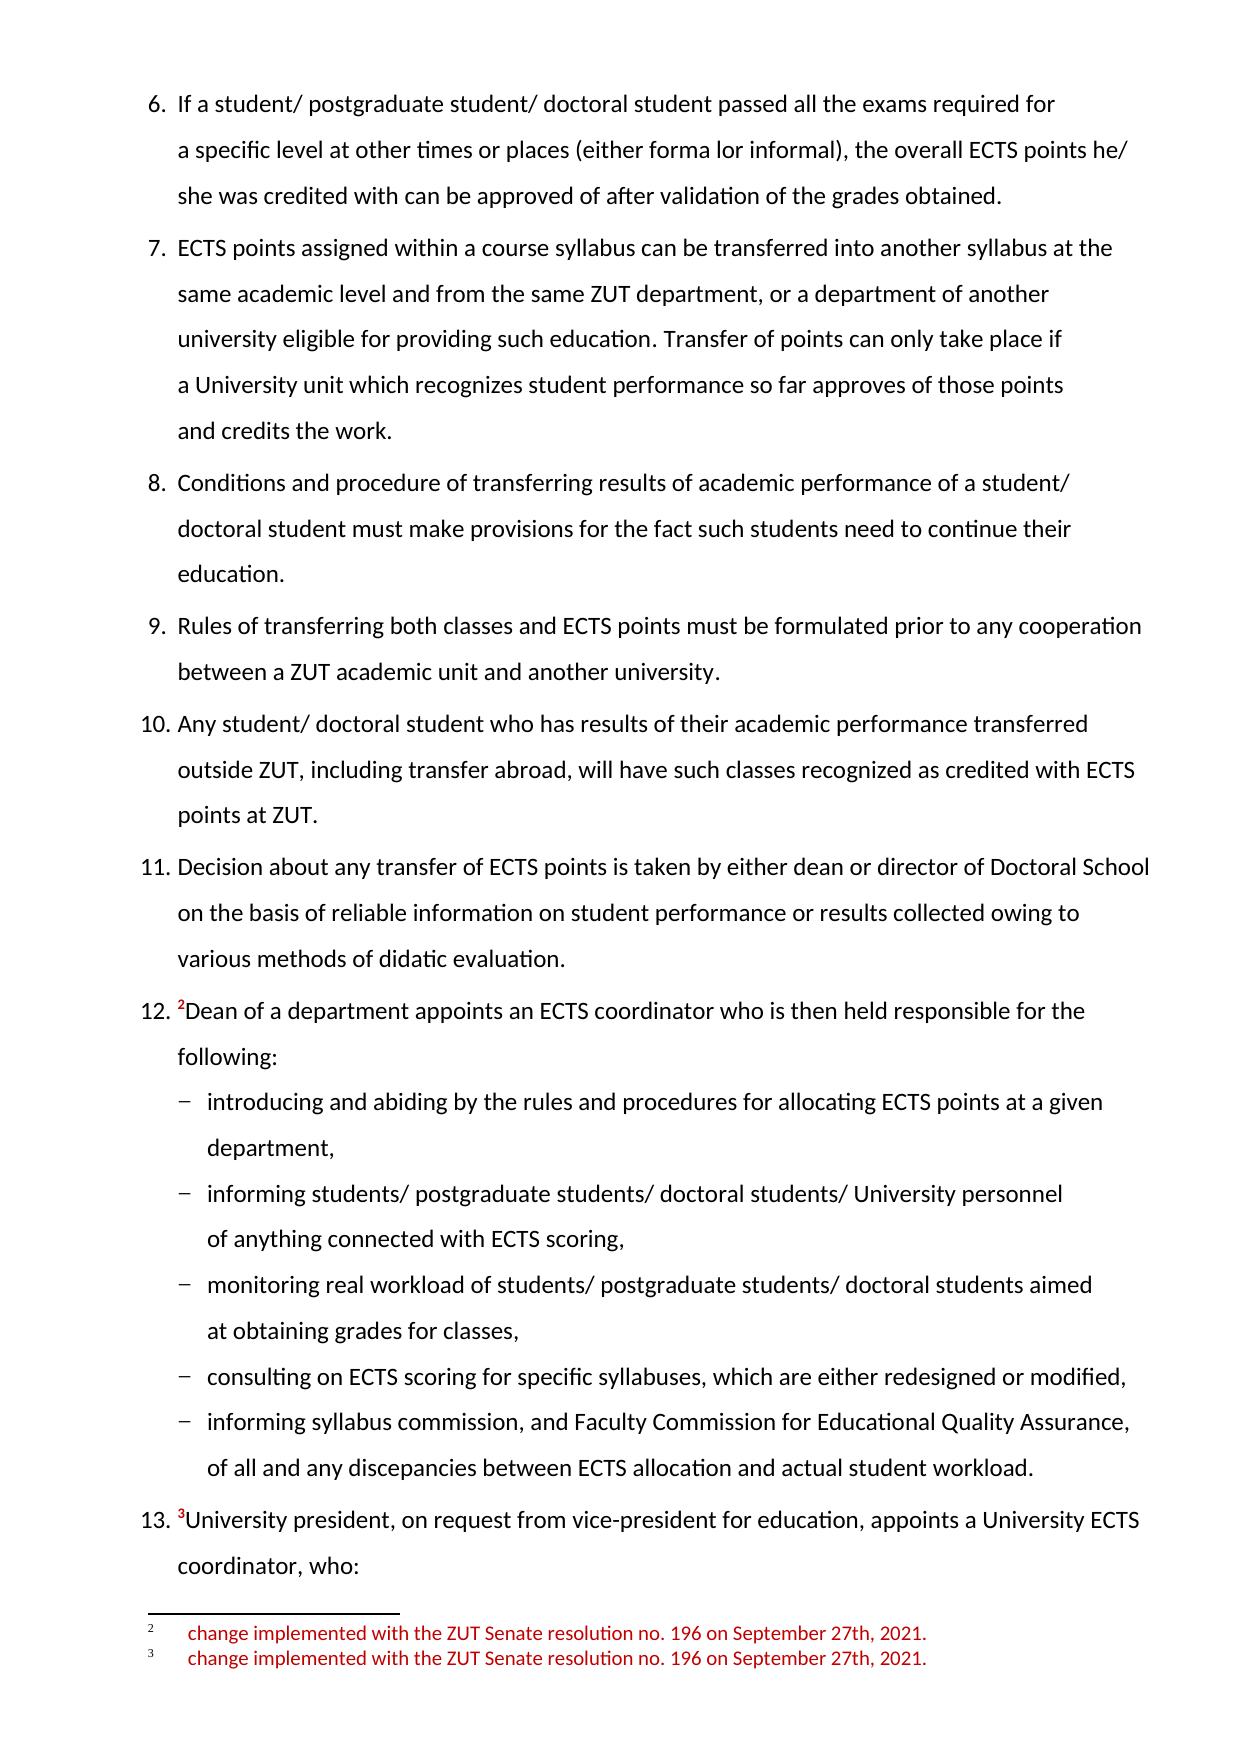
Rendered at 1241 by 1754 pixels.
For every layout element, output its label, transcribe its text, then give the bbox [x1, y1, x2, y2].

list University president, on request from vice-president for education, appoints a University ECTS coordinator, who: [140, 1504, 1152, 1581]
list Decision about any transfer of ECTS points is taken by either dean or director of Doctoral School on the basis of reliable information on student performance or results collected owing to various methods of didatic evaluation. [140, 852, 1152, 973]
list Any student/ doctoral student who has results of their academic performance transferred outside ZUT, including transfer abroad, will have such classes recognized as credited with ECTS points at ZUT. [140, 708, 1152, 830]
list If a student/ postgraduate student/ doctoral student passed all the exams required for a specific level at other times or places (either forma lor informal), the overall ECTS points he/ she was credited with can be approved of after validation of the grades obtained. [148, 89, 1152, 211]
list Rules of transferring both classes and ECTS points must be formulated prior to any cooperation between a ZUT academic unit and another university. [148, 610, 1152, 687]
list monitoring real workload of students/ postgraduate students/ doctoral students aimed at obtaining grades for classes, [177, 1269, 1152, 1346]
list Conditions and procedure of transferring results of academic performance of a student/ doctoral student must make provisions for the fact such students need to continue their education. [148, 467, 1152, 589]
list ECTS points assigned within a course syllabus can be transferred into another syllabus at the same academic level and from the same ZUT department, or a department of another university eligible for providing such education. Transfer of points can only take place if a University unit which recognizes student performance so far approves of those points and credits the work. [148, 232, 1152, 446]
list Dean of a department appoints an ECTS coordinator who is then held responsible for the following: [140, 995, 1152, 1071]
list introducing and abiding by the rules and procedures for allocating ECTS points at a given department, [177, 1086, 1152, 1163]
list informing syllabus commission, and Faculty Commission for Educational Quality Assurance, of all and any discepancies between ECTS allocation and actual student workload. [177, 1407, 1152, 1483]
list consulting on ECTS scoring for specific syllabuses, which are either redesigned or modified, [177, 1361, 1152, 1391]
list informing students/ postgraduate students/ doctoral students/ University personnel of anything connected with ECTS scoring, [177, 1178, 1152, 1254]
